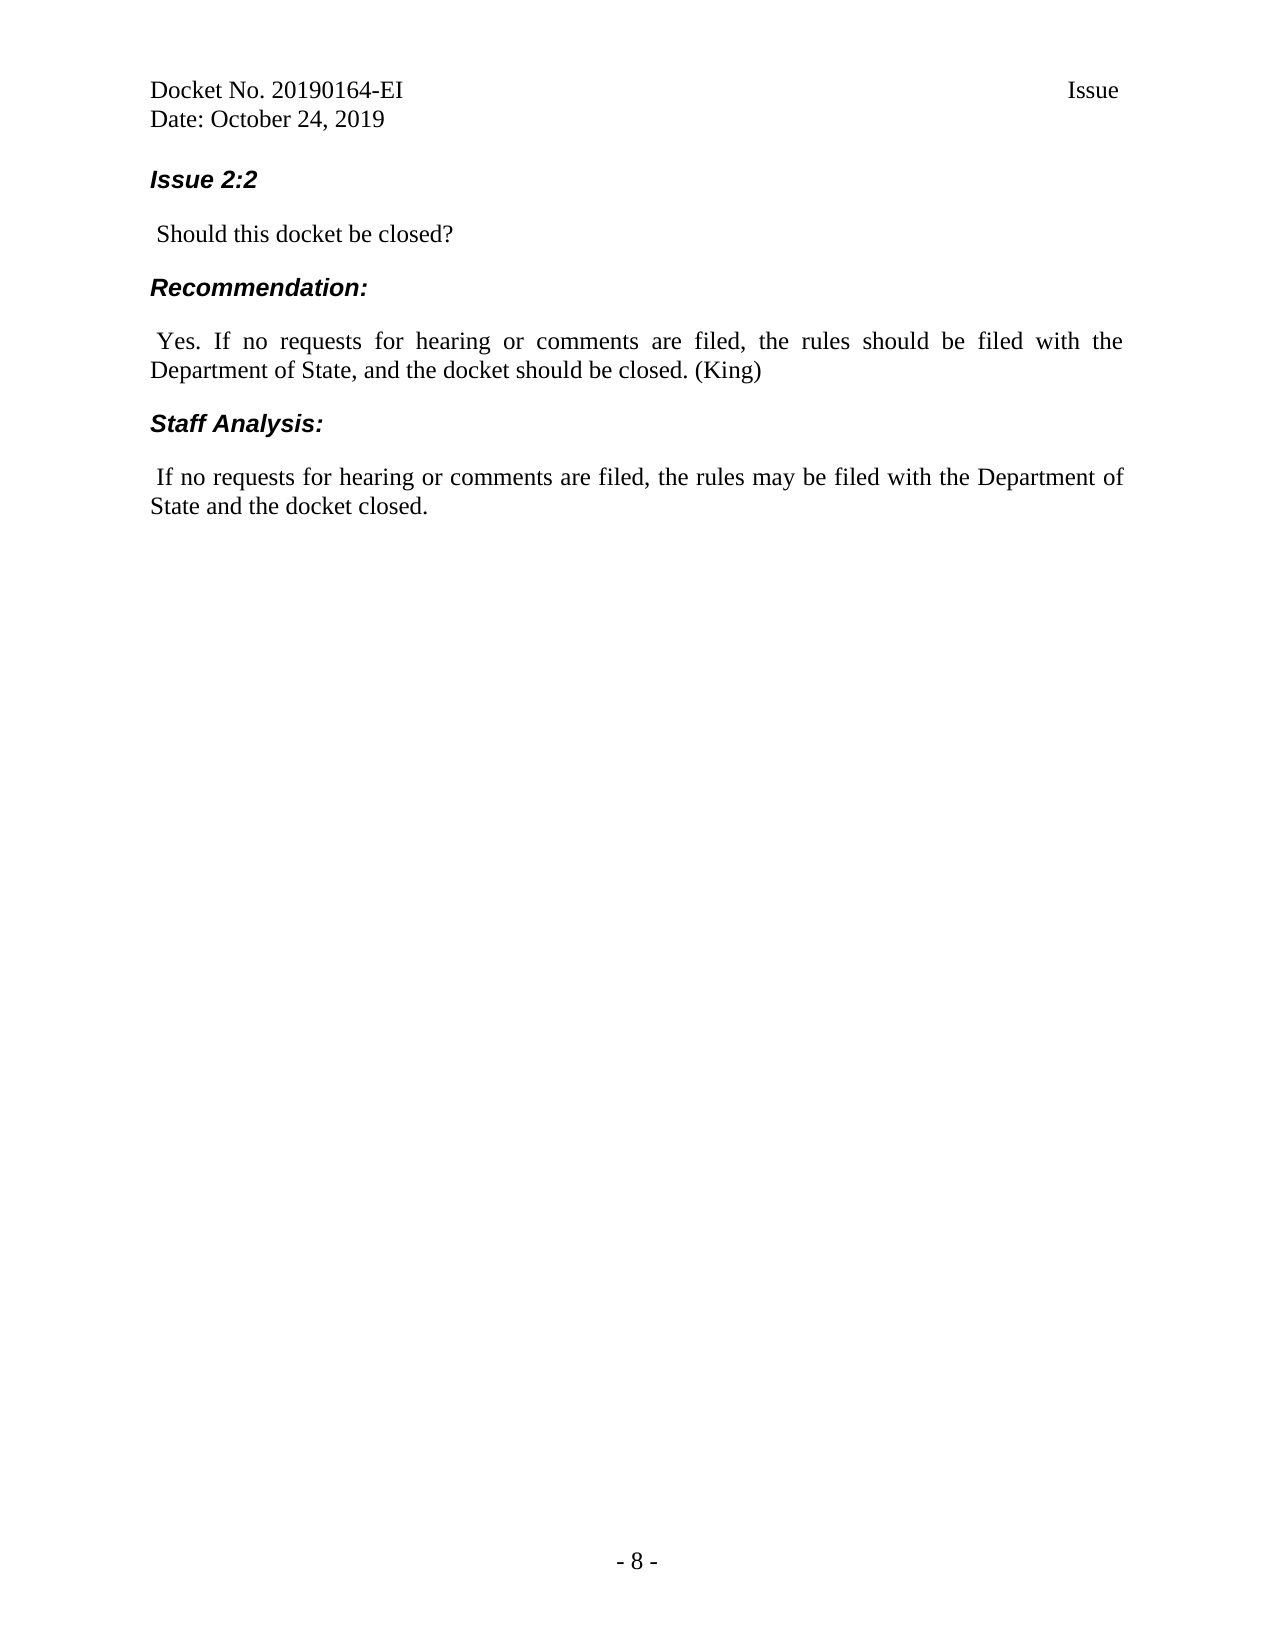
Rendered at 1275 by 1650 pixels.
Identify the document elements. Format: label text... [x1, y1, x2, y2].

subtitle Staff Analysis: [150, 409, 1125, 437]
text If no requests for hearing or comments are filed, the rules may be filed with the Department of State and the docket closed. [150, 462, 1125, 520]
text Yes. If no requests for hearing or comments are filed, the rules should be filed with the Department of State, and the docket should be closed. (King) [150, 326, 1125, 384]
text Should this docket be closed? [150, 219, 1125, 247]
subtitle Issue 2: [150, 165, 1125, 194]
subtitle Recommendation: [150, 272, 1125, 301]
